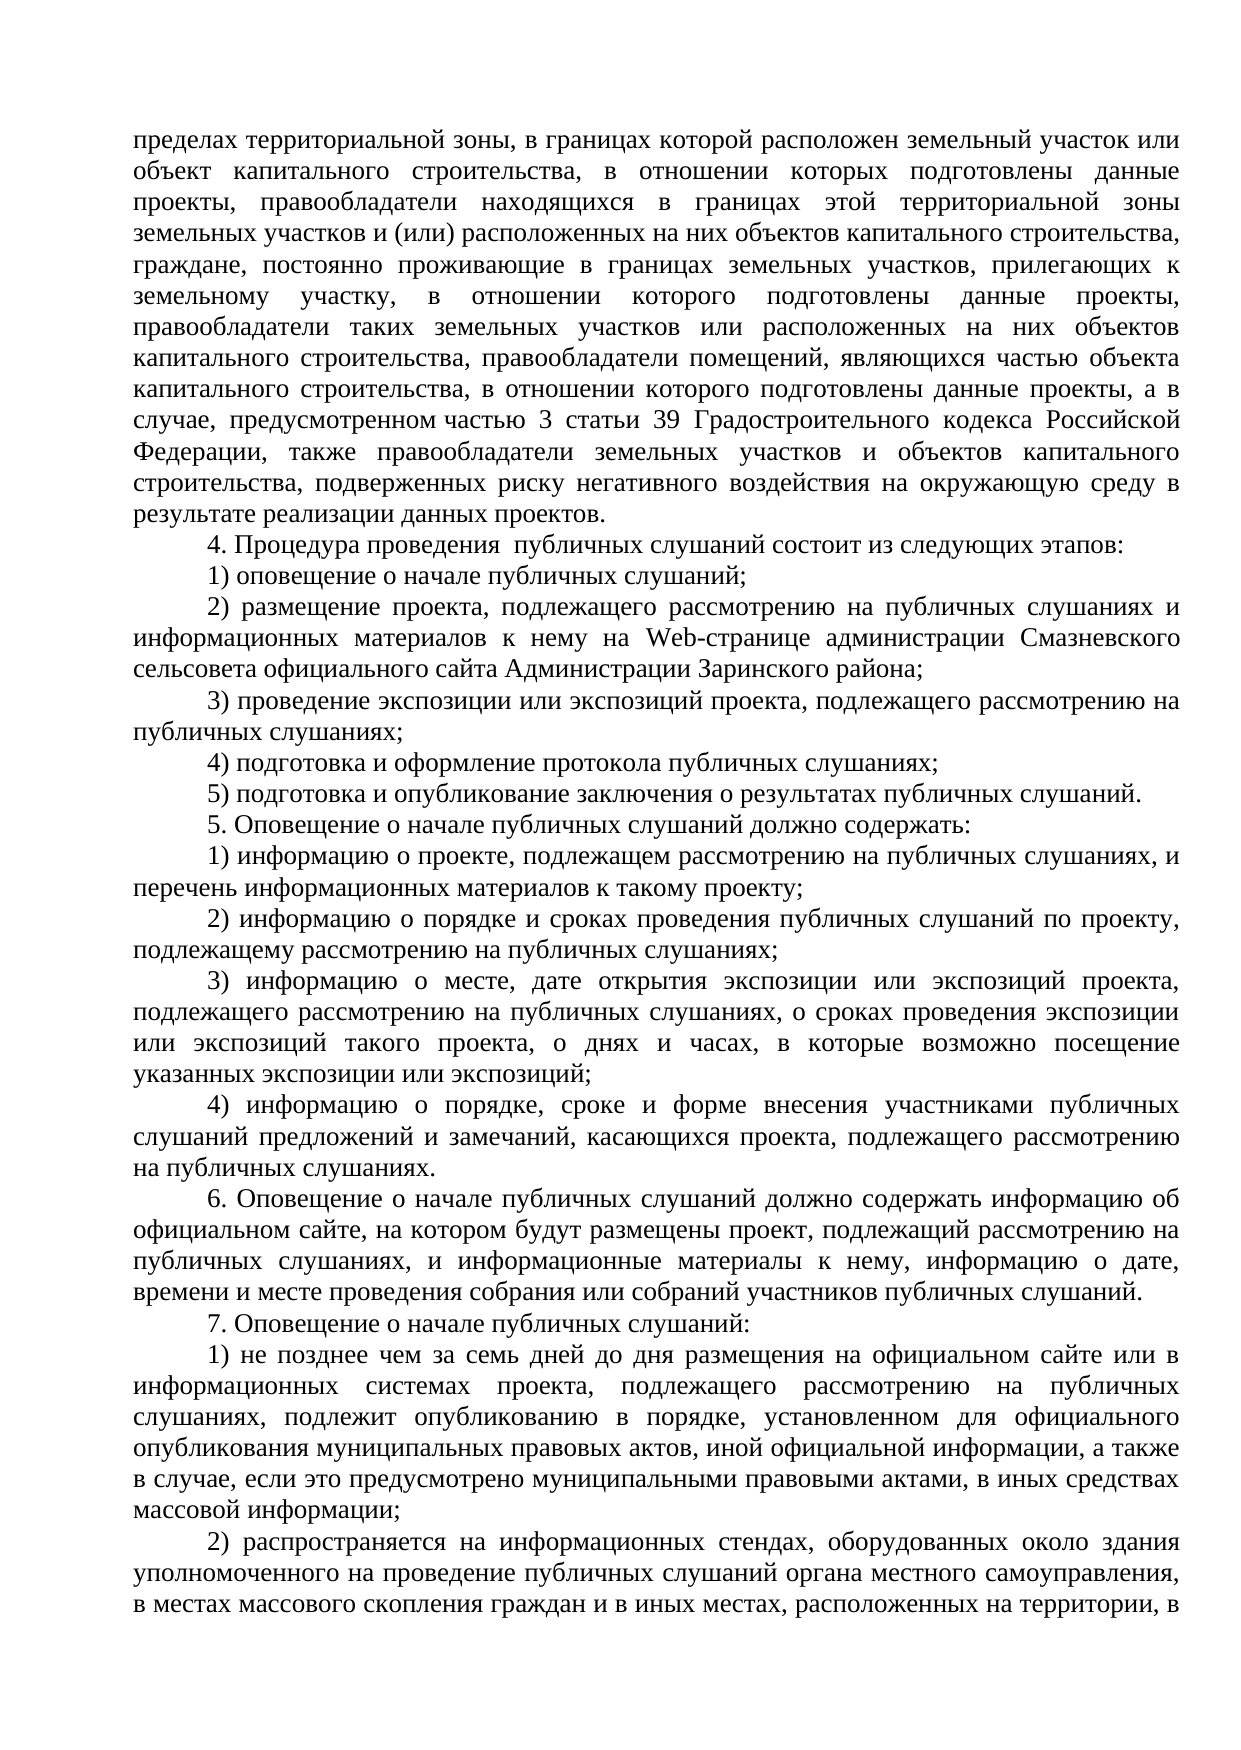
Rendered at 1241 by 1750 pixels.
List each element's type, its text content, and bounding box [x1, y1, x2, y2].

text 2) размещение проекта, подлежащего рассмотрению на публичных слушаниях и информационных материалов к нему на Web-странице администрации Смазневского сельсовета официального сайта Администрации Заринского района; [133, 590, 1181, 684]
text 1) оповещение о начале публичных слушаний; [133, 559, 1181, 590]
text 4) информацию о порядке, сроке и форме внесения участниками публичных слушаний предложений и замечаний, касающихся проекта, подлежащего рассмотрению на публичных слушаниях. [133, 1089, 1181, 1182]
text 5) подготовка и опубликование заключения о результатах публичных слушаний. [133, 777, 1181, 808]
text 5. Оповещение о начале публичных слушаний должно содержать: [133, 808, 1181, 839]
text 7. Оповещение о начале публичных слушаний: [133, 1307, 1181, 1338]
text 3) информацию о месте, дате открытия экспозиции или экспозиций проекта, подлежащего рассмотрению на публичных слушаниях, о сроках проведения экспозиции или экспозиций такого проекта, о днях и часах, в которые возможно посещение указанных экспозиции или экспозиций; [133, 964, 1181, 1089]
text 3) проведение экспозиции или экспозиций проекта, подлежащего рассмотрению на публичных слушаниях; [133, 684, 1181, 746]
text 1) не позднее чем за семь дней до дня размещения на официальном сайте или в информационных системах проекта, подлежащего рассмотрению на публичных слушаниях, подлежит опубликованию в порядке, установленном для официального опубликования муниципальных правовых актов, иной официальной информации, а также в случае, если это предусмотрено муниципальными правовыми актами, в иных средствах массовой информации; [133, 1338, 1181, 1525]
text 4) подготовка и оформление протокола публичных слушаниях; [133, 746, 1181, 777]
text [133, 123, 1181, 528]
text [133, 1525, 1181, 1618]
text 4. Процедура проведения публичных слушаний состоит из следующих этапов: [133, 528, 1181, 559]
text 6. Оповещение о начале публичных слушаний должно содержать информацию об официальном сайте, на котором будут размещены проект, подлежащий рассмотрению на публичных слушаниях, и информационные материалы к нему, информацию о дате, времени и месте проведения собрания или собраний участников публичных слушаний. [133, 1182, 1181, 1307]
text 1) информацию о проекте, подлежащем рассмотрению на публичных слушаниях, и перечень информационных материалов к такому проекту; [133, 839, 1181, 902]
text 2) информацию о порядке и сроках проведения публичных слушаний по проекту, подлежащему рассмотрению на публичных слушаниях; [133, 902, 1181, 964]
